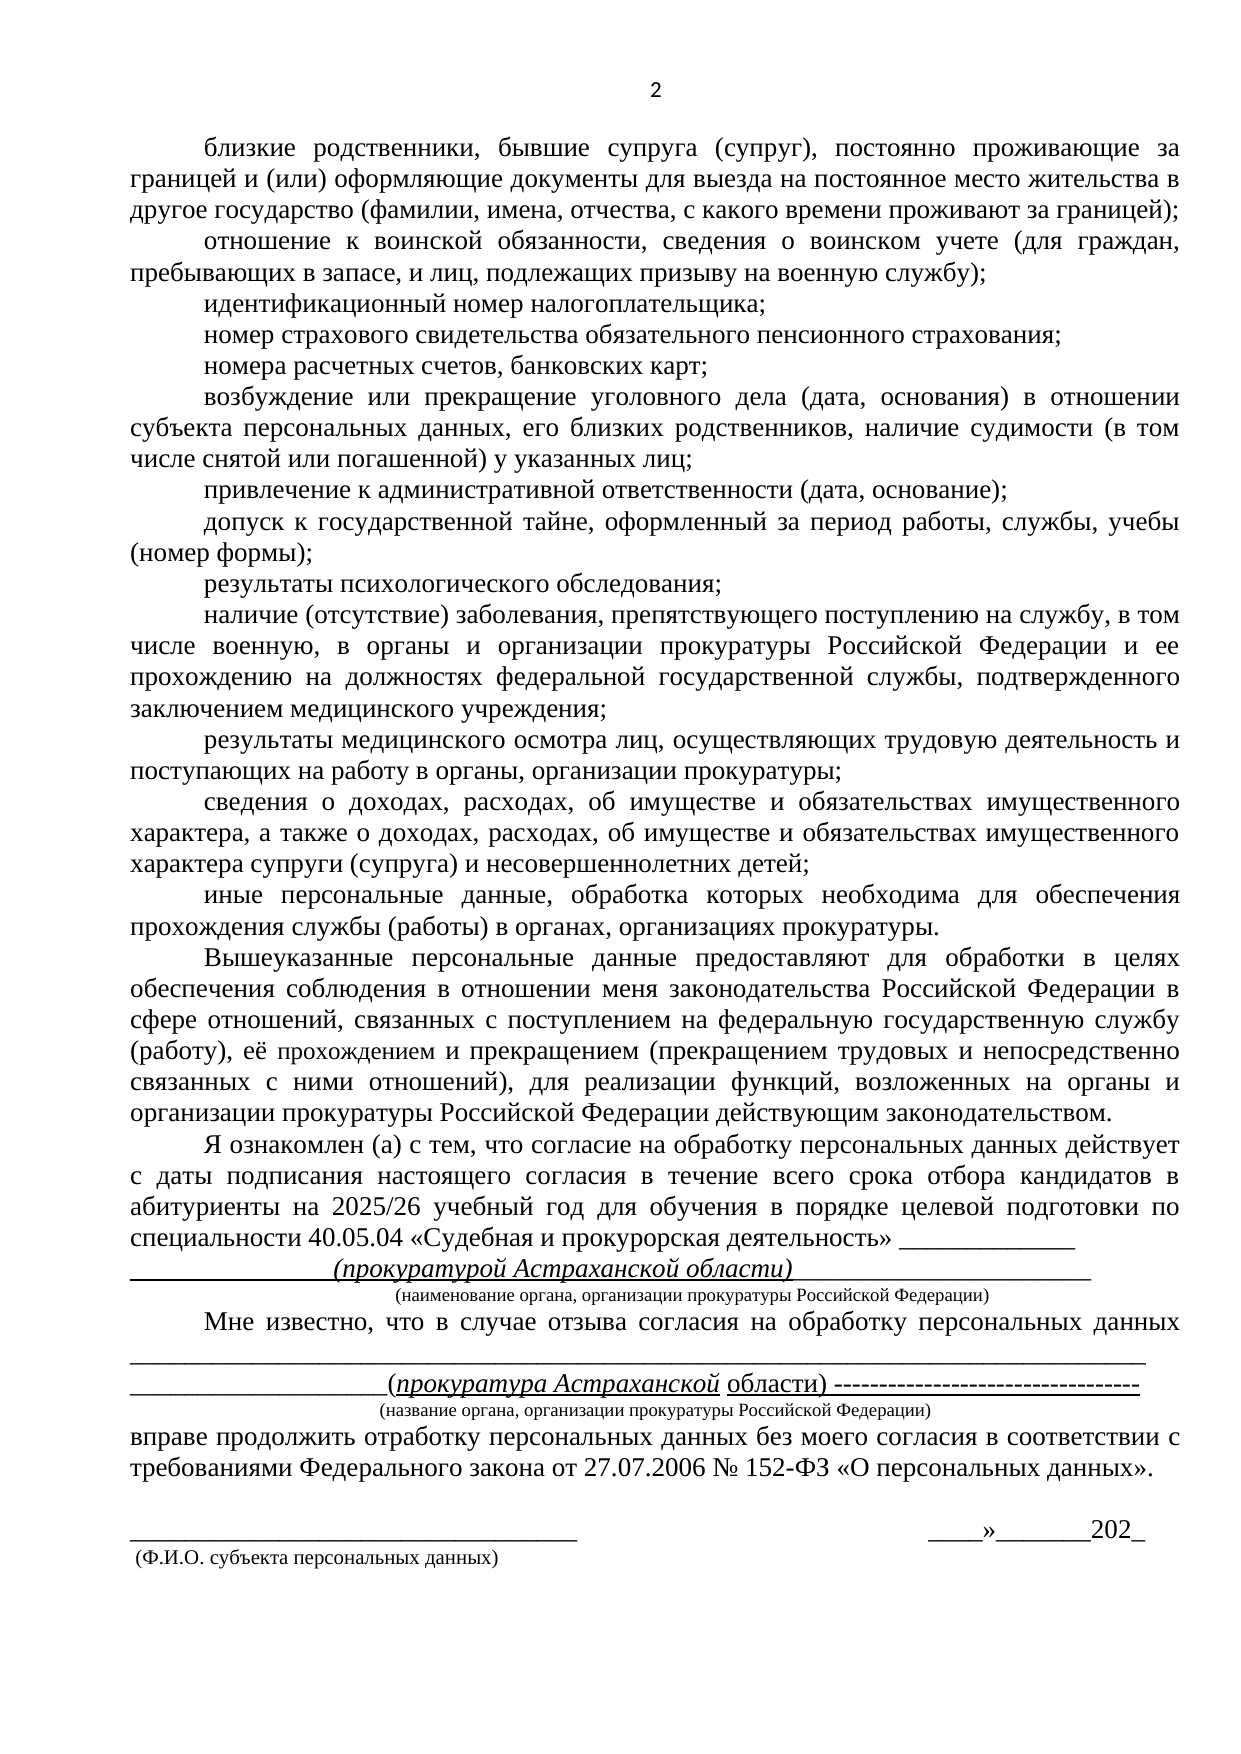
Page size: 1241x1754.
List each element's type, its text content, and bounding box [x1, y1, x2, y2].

text результаты медицинского осмотра лиц, осуществляющих трудовую деятельность и поступающих на работу в органы, организации прокуратуры; [130, 723, 1181, 785]
text допуск к государственной тайне, оформленный за период работы, службы, учебы (номер формы); [130, 505, 1181, 567]
text ___________________(прокуратура Астраханской области) ---------------------------------- [130, 1367, 1181, 1398]
text номер страхового свидетельства обязательного пенсионного страхования; [130, 318, 1181, 349]
text идентификационный номер налогоплательщика; [130, 287, 1181, 318]
text (наименование органа, организации прокуратуры Российской Федерации) [130, 1283, 1181, 1305]
text иные персональные данные, обработка которых необходима для обеспечения прохождения службы (работы) в органах, организациях прокуратуры. [130, 878, 1181, 941]
text привлечение к административной ответственности (дата, основание); [130, 474, 1181, 505]
text результаты психологического обследования; [130, 567, 1181, 598]
text _________________________________ ____»_______202_ [130, 1513, 1181, 1544]
text номера расчетных счетов, банковских карт; [130, 349, 1181, 380]
text наличие (отсутствие) заболевания, препятствующего поступлению на службу, в том числе военную, в органы и организации прокуратуры Российской Федерации и ее прохождению на должностях федеральной государственной службы, подтвержденного заключением медицинского учреждения; [130, 598, 1181, 723]
text Я ознакомлен (а) с тем, что согласие на обработку персональных данных действует с даты подписания настоящего согласия в течение всего срока отбора кандидатов в абитуриенты на 2025/26 учебный год для обучения в порядке целевой подготовки по специальности 40.05.04 «Судебная и прокурорская деятельность» _____________ [130, 1128, 1181, 1252]
text (название органа, организации прокуратуры Российской Федерации) [130, 1398, 1181, 1420]
text Мне известно, что в случае отзыва согласия на обработку персональных данных ___________________________________________________________________________ [130, 1305, 1181, 1367]
text (Ф.И.О. субъекта персональных данных) [130, 1544, 1181, 1569]
text близкие родственники, бывшие супруга (супруг), постоянно проживающие за границей и (или) оформляющие документы для выезда на постоянное место жительства в другое государство (фамилии, имена, отчества, с какого времени проживают за границей); [130, 131, 1181, 224]
text _______________(прокуратурой Астраханской области)______________________ [130, 1252, 1181, 1283]
text вправе продолжить отработку персональных данных без моего согласия в соответствии с требованиями Федерального закона от 27.07.2006 № 152-ФЗ «О персональных данных». [130, 1420, 1181, 1482]
text отношение к воинской обязанности, сведения о воинском учете (для граждан, пребывающих в запасе, и лиц, подлежащих призыву на военную службу); [130, 224, 1181, 287]
text Вышеуказанные персональные данные предоставляют для обработки в целях обеспечения соблюдения в отношении меня законодательства Российской Федерации в сфере отношений, связанных с поступлением на федеральную государственную службу (работу), её прохождением и прекращением (прекращением трудовых и непосредственно связанных с ними отношений), для реализации функций, возложенных на органы и организации прокуратуры Российской Федерации действующим законодательством. [130, 941, 1181, 1128]
text сведения о доходах, расходах, об имуществе и обязательствах имущественного характера, а также о доходах, расходах, об имуществе и обязательствах имущественного характера супруги (супруга) и несовершеннолетних детей; [130, 785, 1181, 878]
text возбуждение или прекращение уголовного дела (дата, основания) в отношении субъекта персональных данных, его близких родственников, наличие судимости (в том числе снятой или погашенной) у указанных лиц; [130, 380, 1181, 474]
